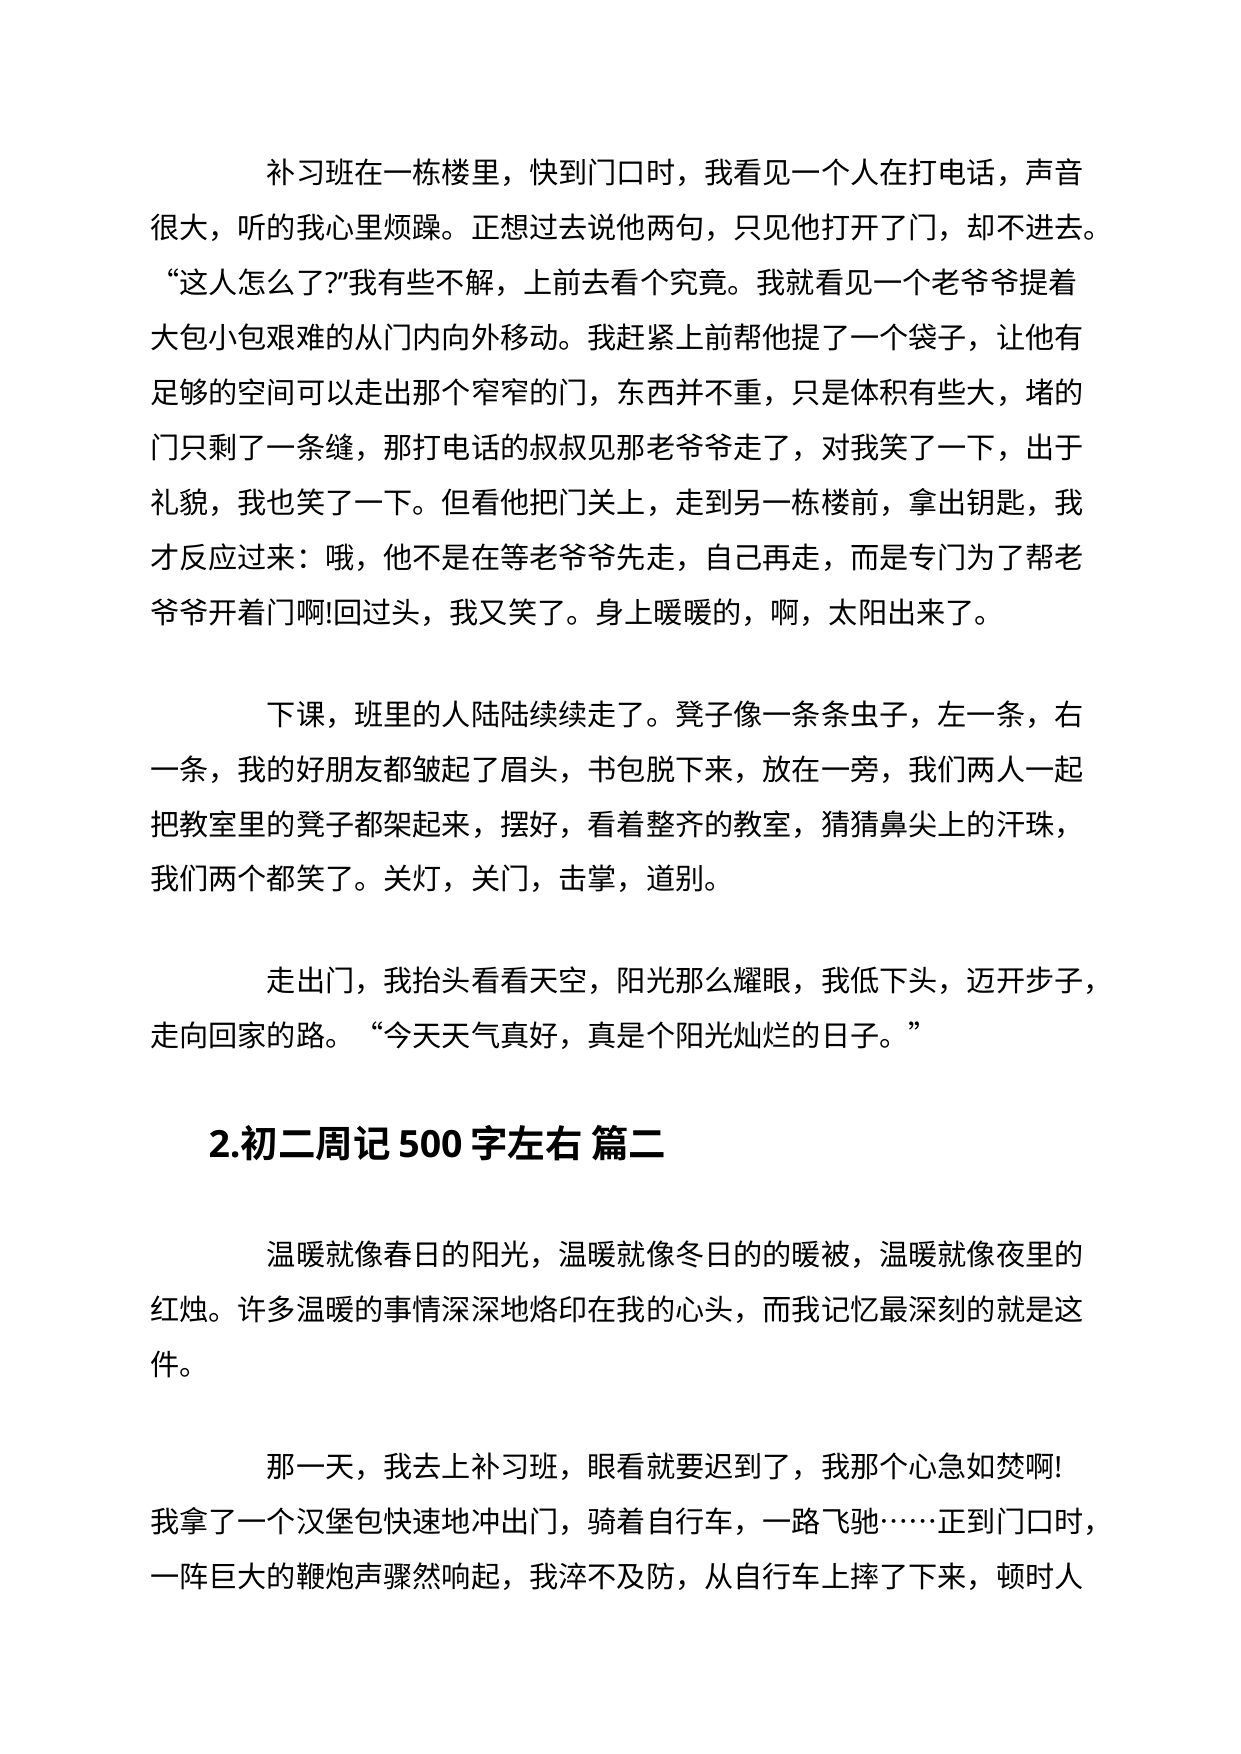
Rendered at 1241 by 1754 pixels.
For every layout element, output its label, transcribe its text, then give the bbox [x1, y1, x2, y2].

text 下课，班里的人陆陆续续走了。凳子像一条条虫子，左一条，右一条，我的好朋友都皱起了眉头，书包脱下来，放在一旁，我们两人一起把教室里的凳子都架起来，摆好，看着整齐的教室，猜猜鼻尖上的汗珠，我们两个都笑了。关灯，关门，击掌，道别。 [150, 691, 1090, 898]
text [150, 1443, 1090, 1596]
text 走出门，我抬头看看天空，阳光那么耀眼，我低下头，迈开步子，走向回家的路。“今天天气真好，真是个阳光灿烂的日子。” [150, 958, 1090, 1055]
text 补习班在一栋楼里，快到门口时，我看见一个人在打电话，声音很大，听的我心里烦躁。正想过去说他两句，只见他打开了门，却不进去。“这人怎么了?”我有些不解，上前去看个究竟。我就看见一个老爷爷提着大包小包艰难的从门内向外移动。我赶紧上前帮他提了一个袋子，让他有足够的空间可以走出那个窄窄的门，东西并不重，只是体积有些大，堵的门只剩了一条缝，那打电话的叔叔见那老爷爷走了，对我笑了一下，出于礼貌，我也笑了一下。但看他把门关上，走到另一栋楼前，拿出钥匙，我才反应过来：哦，他不是在等老爷爷先走，自己再走，而是专门为了帮老爷爷开着门啊!回过头，我又笑了。身上暖暖的，啊，太阳出来了。 [150, 150, 1090, 632]
text 温暖就像春日的阳光，温暖就像冬日的的暖被，温暖就像夜里的红烛。许多温暖的事情深深地烙印在我的心头，而我记忆最深刻的就是这件。 [150, 1232, 1090, 1384]
text 2.初二周记500字左右 篇二 [150, 1114, 1090, 1169]
